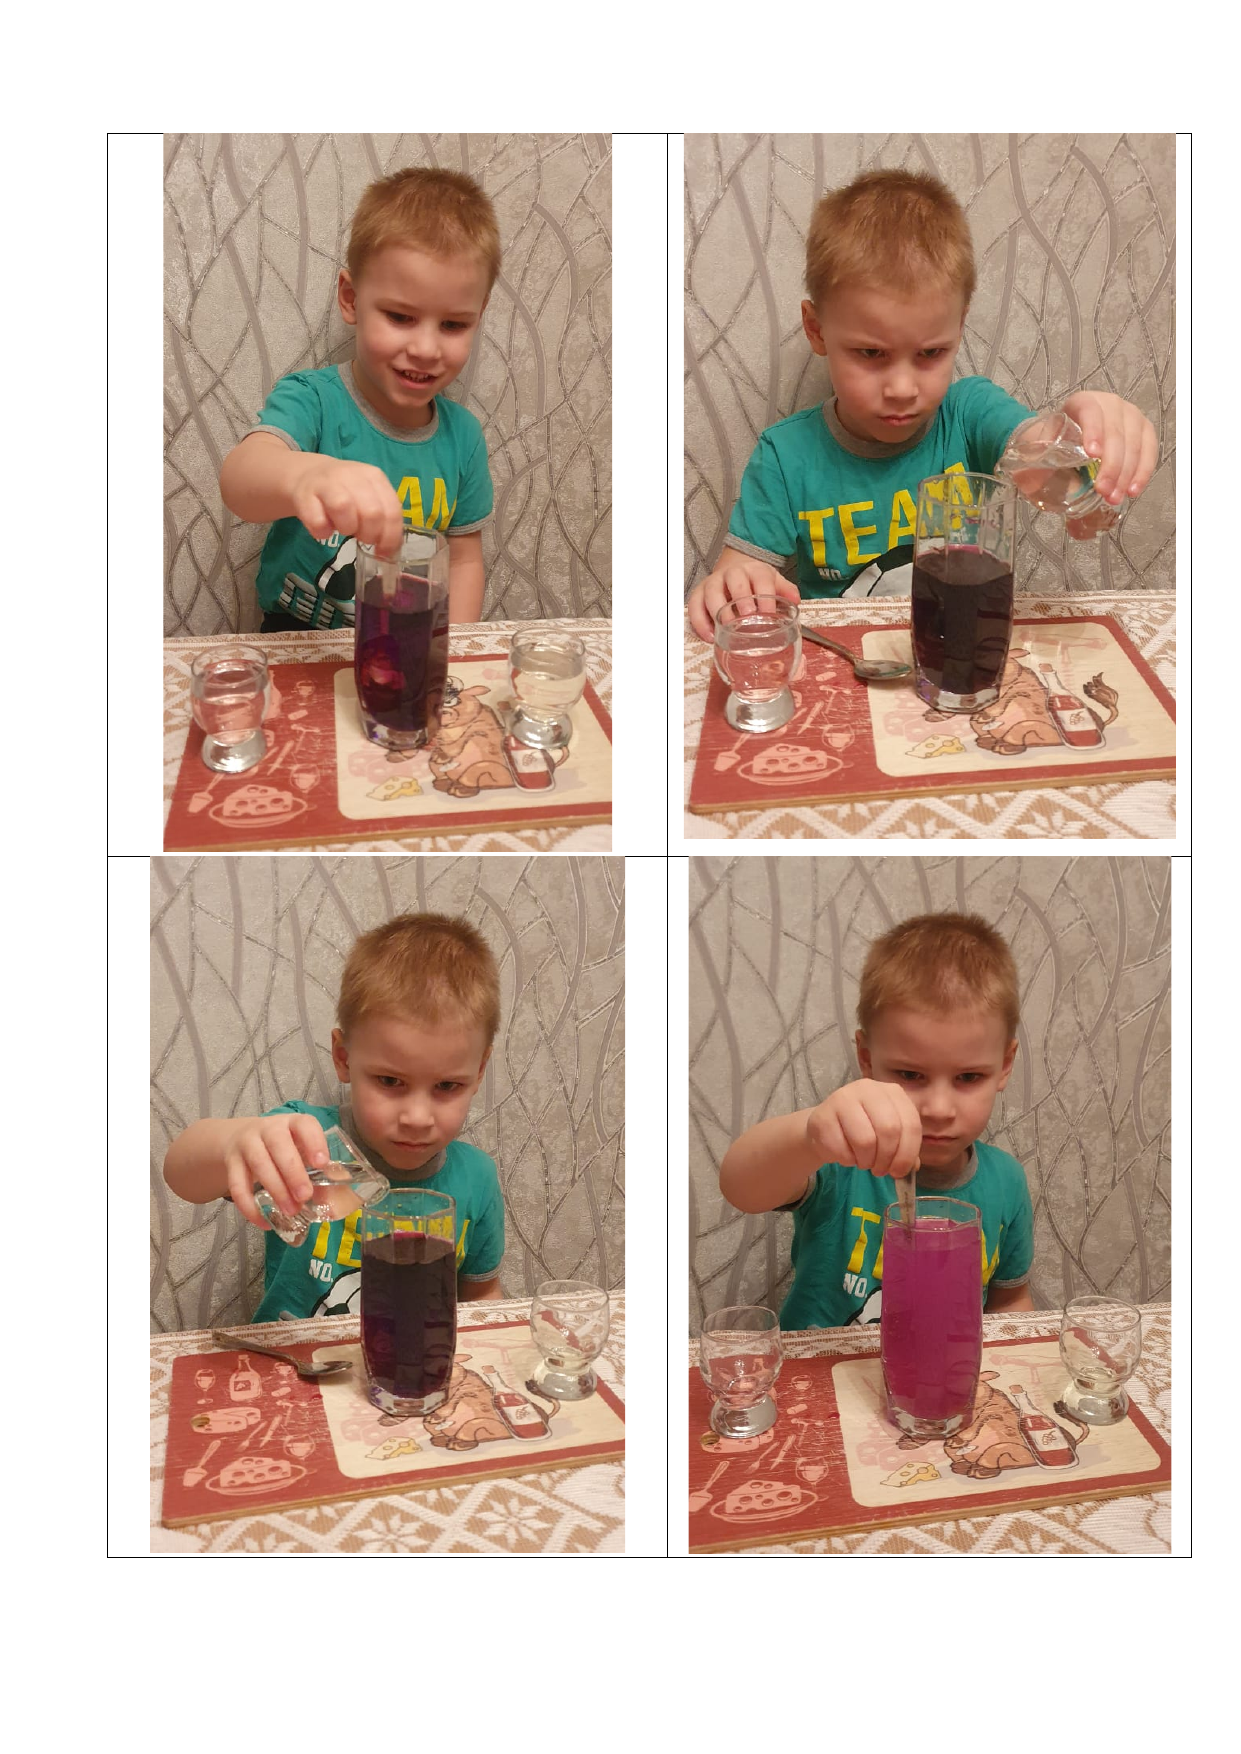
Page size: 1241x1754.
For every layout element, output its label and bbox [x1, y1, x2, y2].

table_cell [108, 857, 667, 1557]
table_cell [108, 134, 667, 856]
table_cell [668, 134, 1191, 856]
picture [163, 133, 613, 852]
picture [683, 133, 1176, 839]
picture [150, 856, 626, 1553]
table_cell [668, 857, 1191, 1557]
picture [688, 856, 1172, 1554]
